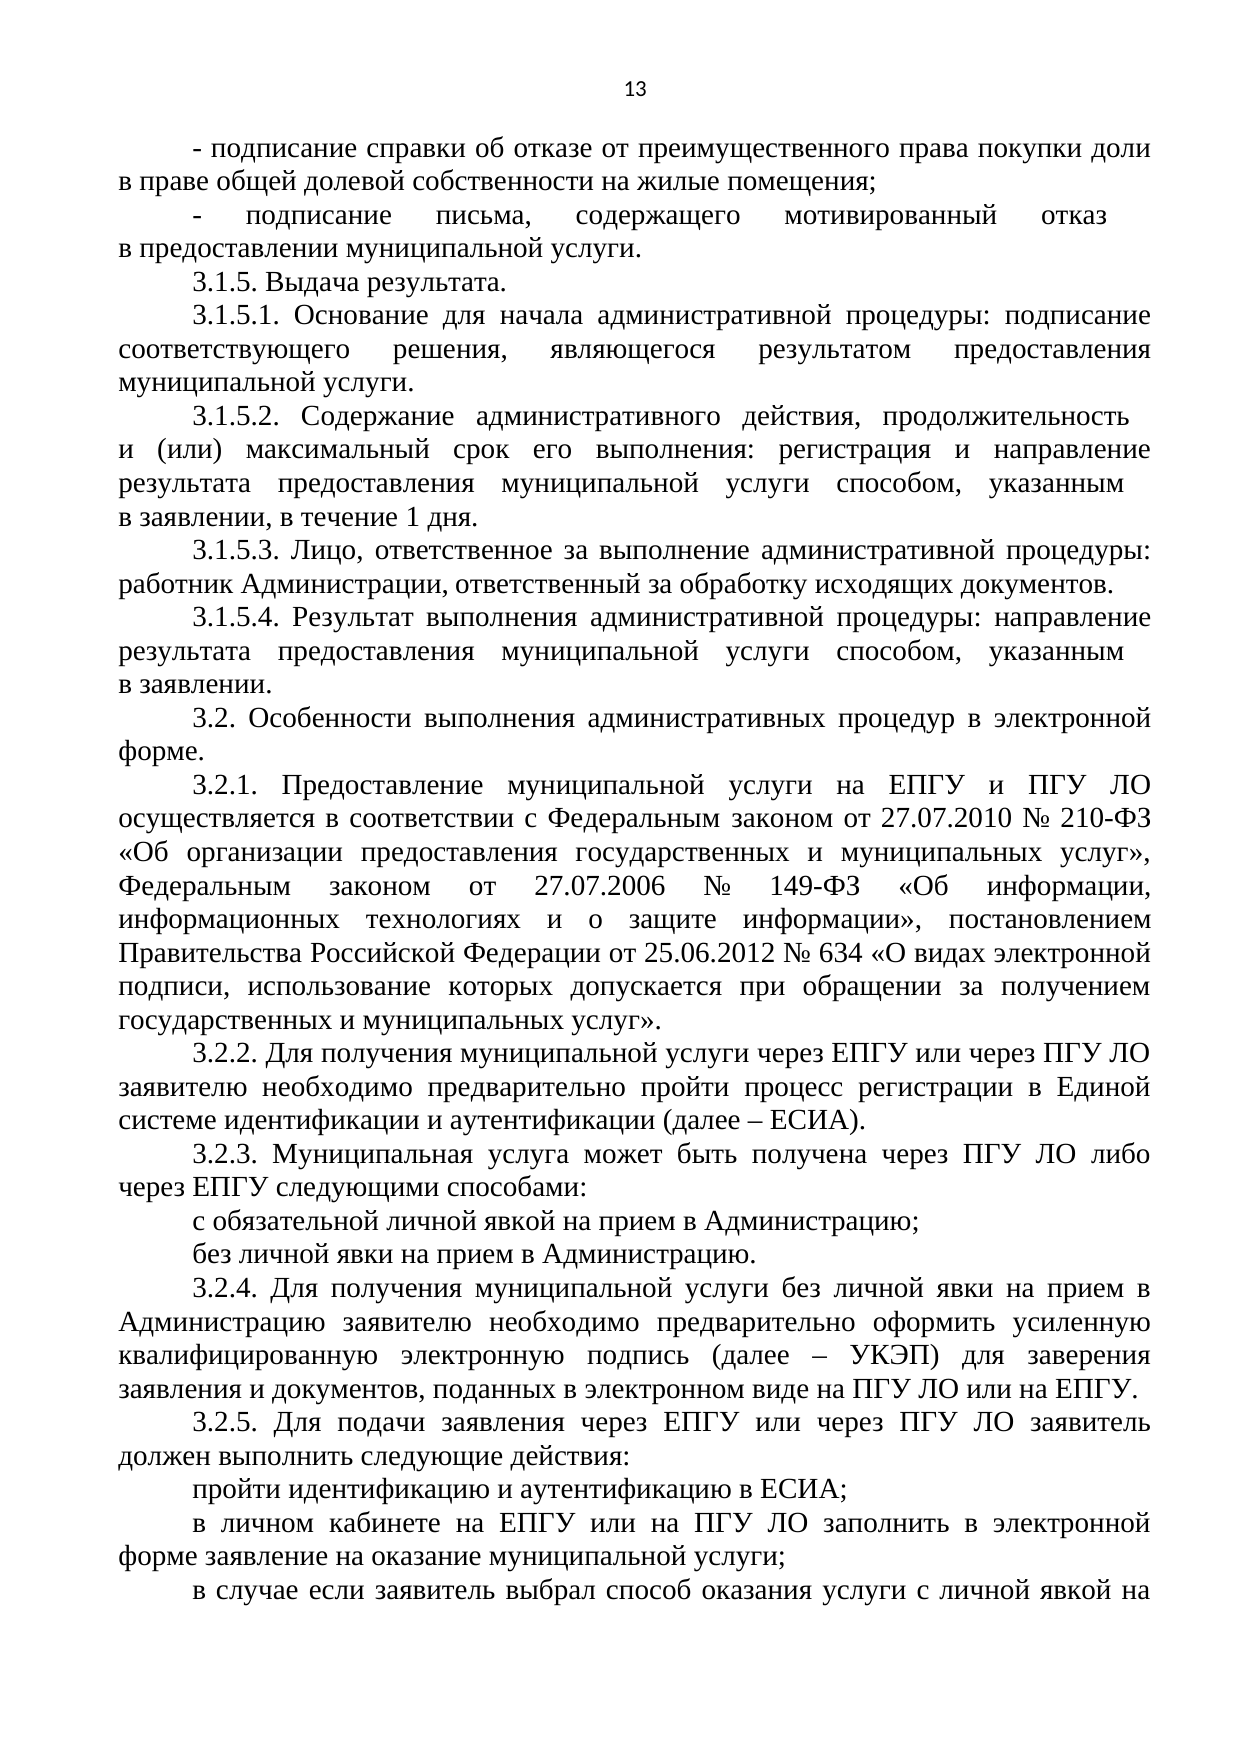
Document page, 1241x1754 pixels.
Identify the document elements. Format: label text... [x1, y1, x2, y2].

text 3.2.4. Для получения муниципальной услуги без личной явки на прием в Администрацию заявителю необходимо предварительно оформить усиленную квалифицированную электронную подпись (далее – УКЭП) для заверения заявления и документов, поданных в электронном виде на ПГУ ЛО или на ЕПГУ. [118, 1270, 1152, 1404]
text без личной явки на прием в Администрацию. [118, 1237, 1152, 1270]
text 3.1.5.3. Лицо, ответственное за выполнение административной процедуры: работник Администрации, ответственный за обработку исходящих документов. [118, 532, 1152, 599]
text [118, 1572, 1152, 1606]
text 3.2.1. Предоставление муниципальной услуги на ЕПГУ и ПГУ ЛО осуществляется в соответствии с Федеральным законом от 27.07.2010 № 210-ФЗ «Об организации предоставления государственных и муниципальных услуг», Федеральным законом от 27.07.2006 № 149-ФЗ «Об информации, информационных технологиях и о защите информации», постановлением Правительства Российской Федерации от 25.06.2012 № 634 «О видах электронной подписи, использование которых допускается при обращении за получением государственных и муниципальных услуг». [118, 767, 1152, 1035]
text в личном кабинете на ЕПГУ или на ПГУ ЛО заполнить в электронной форме заявление на оказание муниципальной услуги; [118, 1505, 1152, 1572]
text с обязательной личной явкой на прием в Администрацию; [118, 1203, 1152, 1237]
text 3.2. Особенности выполнения административных процедур в электронной форме. [118, 700, 1152, 767]
text пройти идентификацию и аутентификацию в ЕСИА; [118, 1471, 1152, 1505]
text 3.1.5. Выдача результата. [118, 264, 1152, 297]
text 3.1.5.2. Содержание административного действия, продолжительность и (или) максимальный срок его выполнения: регистрация и направление результата предоставления муниципальной услуги способом, указанным в заявлении, в течение 1 дня. [118, 398, 1152, 532]
text 3.1.5.1. Основание для начала административной процедуры: подписание соответствующего решения, являющегося результатом предоставления муниципальной услуги. [118, 297, 1152, 398]
text 3.1.5.4. Результат выполнения административной процедуры: направление результата предоставления муниципальной услуги способом, указанным в заявлении. [118, 599, 1152, 700]
text 3.2.5. Для подачи заявления через ЕПГУ или через ПГУ ЛО заявитель должен выполнить следующие действия: [118, 1404, 1152, 1471]
text 3.2.2. Для получения муниципальной услуги через ЕПГУ или через ПГУ ЛО заявителю необходимо предварительно пройти процесс регистрации в Единой системе идентификации и аутентификации (далее – ЕСИА). [118, 1035, 1152, 1136]
text 3.2.3. Муниципальная услуга может быть получена через ПГУ ЛО либо через ЕПГУ следующими способами: [118, 1136, 1152, 1203]
text - подписание письма, содержащего мотивированный отказ в предоставлении муниципальной услуги. [118, 197, 1152, 264]
text - подписание справки об отказе от преимущественного права покупки доли в праве общей долевой собственности на жилые помещения; [118, 130, 1152, 197]
